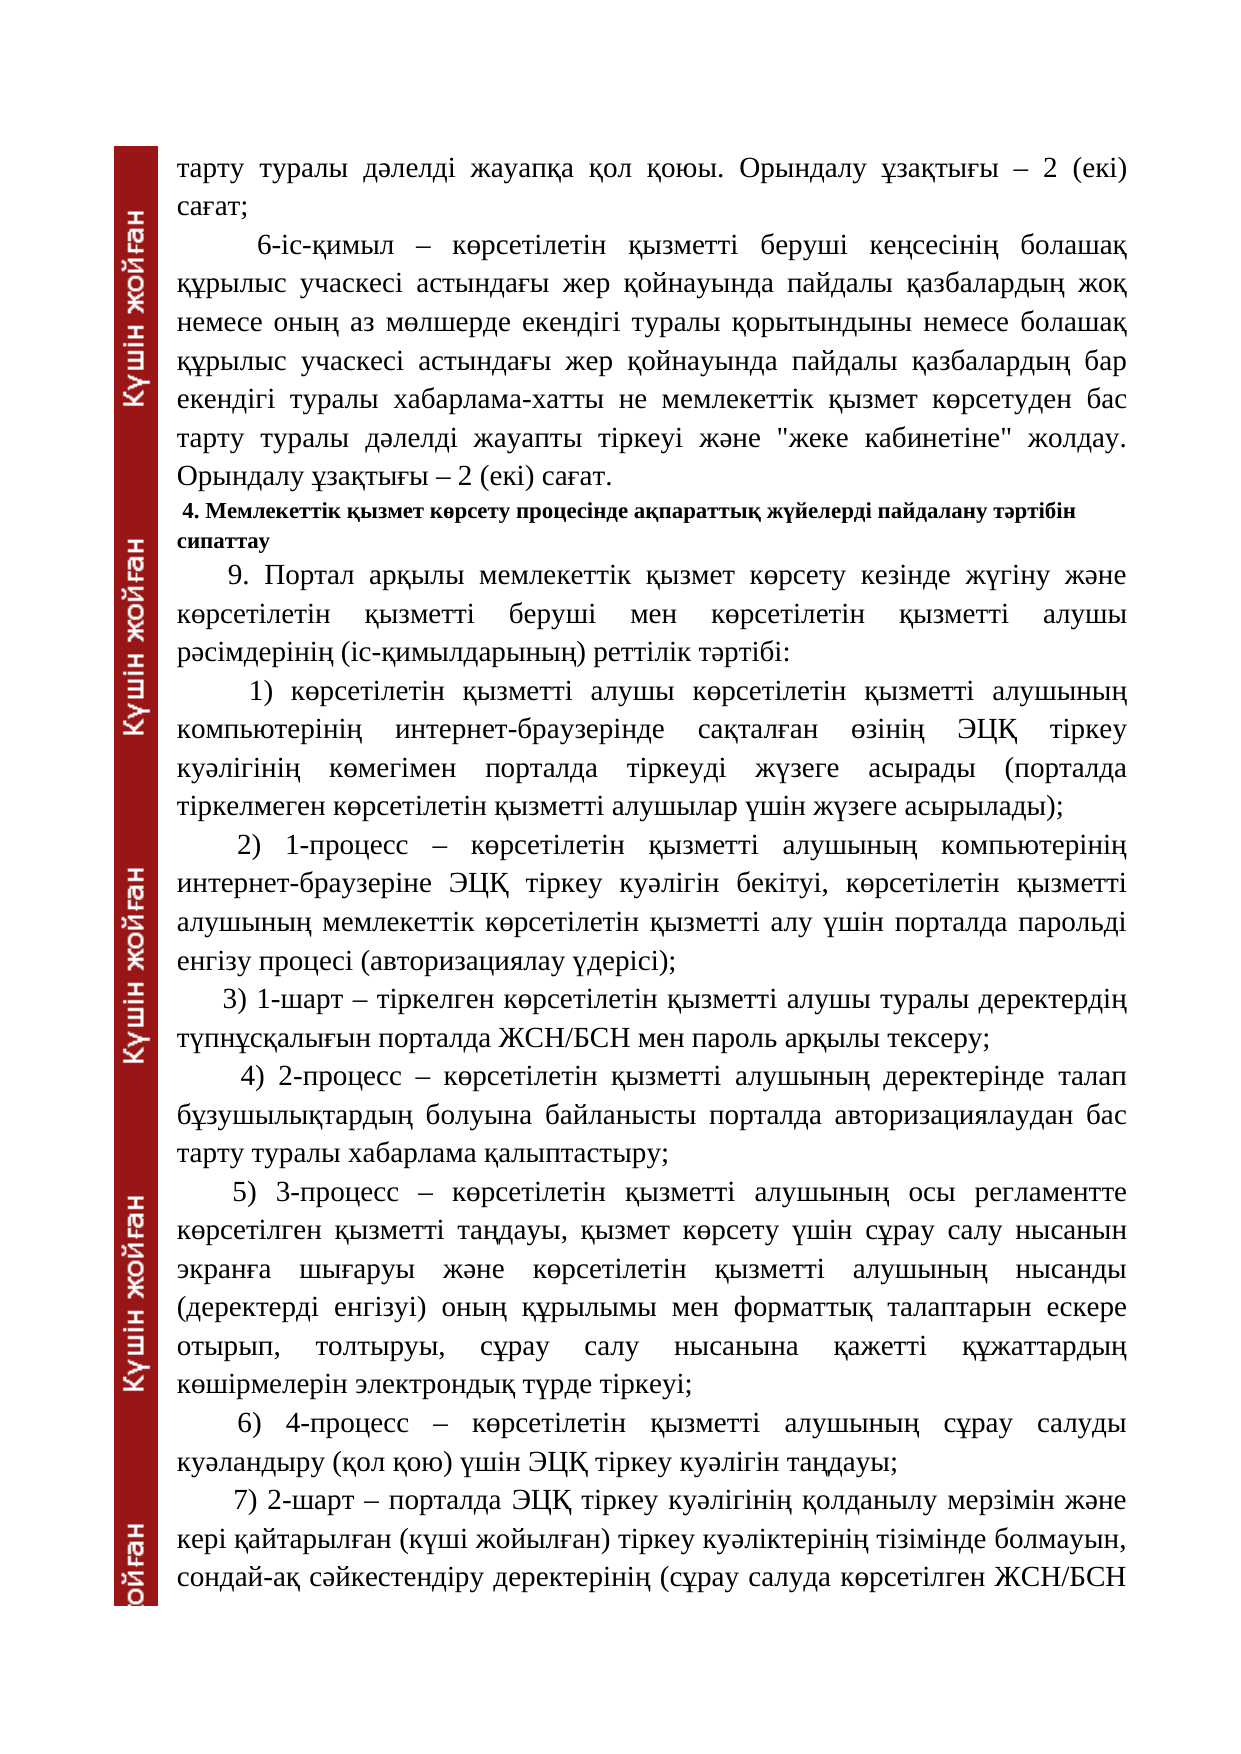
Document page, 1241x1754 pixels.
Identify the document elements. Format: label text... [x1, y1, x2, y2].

picture [114, 1477, 158, 1482]
text 3) 1-шарт – тіркелген көрсетілетін қызметті алушы туралы деректердің түпнұсқалығын порталда ЖСН/БСН мен пароль арқылы тексеру; [112, 981, 1128, 1053]
text 6-іс-қимыл – көрсетілетін қызметті беруші кеңсесінің болашақ құрылыс учаскесі астындағы жер қойнауында пайдалы қазбалардың жоқ немесе оның аз мөлшерде екендігі туралы қорытындыны немесе болашақ құрылыс учаскесі астындағы жер қойнауында пайдалы қазбалардың бар екендігі туралы хабарлама-хатты не мемлекеттік қызмет көрсетуден бас тарту туралы дәлелді жауапты тіркеуі және "жеке кабинетіне" жолдау. Орындалу ұзақтығы – 2 (екі) сағат. [112, 227, 1128, 492]
text 4. Мемлекеттік қызмет көрсету процесінде ақпараттық жүйелерді пайдалану тәртібін сипаттау [112, 497, 1128, 553]
picture [114, 1593, 158, 1606]
text 4) 2-процесс – көрсетілетін қызметті алушының деректерінде талап бұзушылықтардың болуына байланысты порталда авторизациялаудан бас тарту туралы хабарлама қалыптастыру; [112, 1058, 1128, 1169]
text 1) көрсетілетін қызметті алушы көрсетілетін қызметті алушының компьютерінің интернет-браузерінде сақталған өзінің ЭЦҚ тіркеу куәлігінің көмегімен порталда тіркеуді жүзеге асырады (порталда тіркелмеген көрсетілетін қызметті алушылар үшін жүзеге асырылады); [112, 673, 1128, 822]
picture [114, 553, 158, 557]
text 5) 3-процесс – көрсетілетін қызметті алушының осы регламентте көрсетілген қызметті таңдауы, қызмет көрсету үшін сұрау салу нысанын экранға шығаруы және көрсетілетін қызметті алушының нысанды (деректерді енгізуі) оның құрылымы мен форматтық талаптарын ескере отырып, толтыруы, сұрау салу нысанына қажетті құжаттардың көшірмелерін электрондық түрде тіркеуі; [112, 1174, 1128, 1400]
picture [114, 1053, 158, 1058]
picture [114, 976, 158, 981]
picture [114, 492, 158, 497]
picture [114, 1400, 158, 1405]
picture [114, 146, 158, 150]
picture [114, 222, 158, 227]
picture [114, 822, 158, 827]
text 6) 4-процесс – көрсетілетін қызметті алушының сұрау салуды куәландыру (қол қою) үшін ЭЦҚ тіркеу куәлігін таңдауы; [112, 1405, 1128, 1477]
text 2) 1-процесс – көрсетілетін қызметті алушының компьютерінің интернет-браузеріне ЭЦҚ тіркеу куәлігін бекітуі, көрсетілетін қызметті алушының мемлекеттік көрсетілетін қызметті алу үшін порталда парольді енгізу процесі (авторизациялау үдерісі); [112, 827, 1128, 976]
picture [114, 668, 158, 673]
text 9. Портал арқылы мемлекеттiк қызмет көрсету кезiнде жүгiну және көрсетілетін қызметті берушi мен көрсетілетін қызметті алушы рәсiмдерінiң (iс-қимылдарының) реттiлiк тәртібі: [112, 557, 1128, 668]
picture [114, 1169, 158, 1174]
